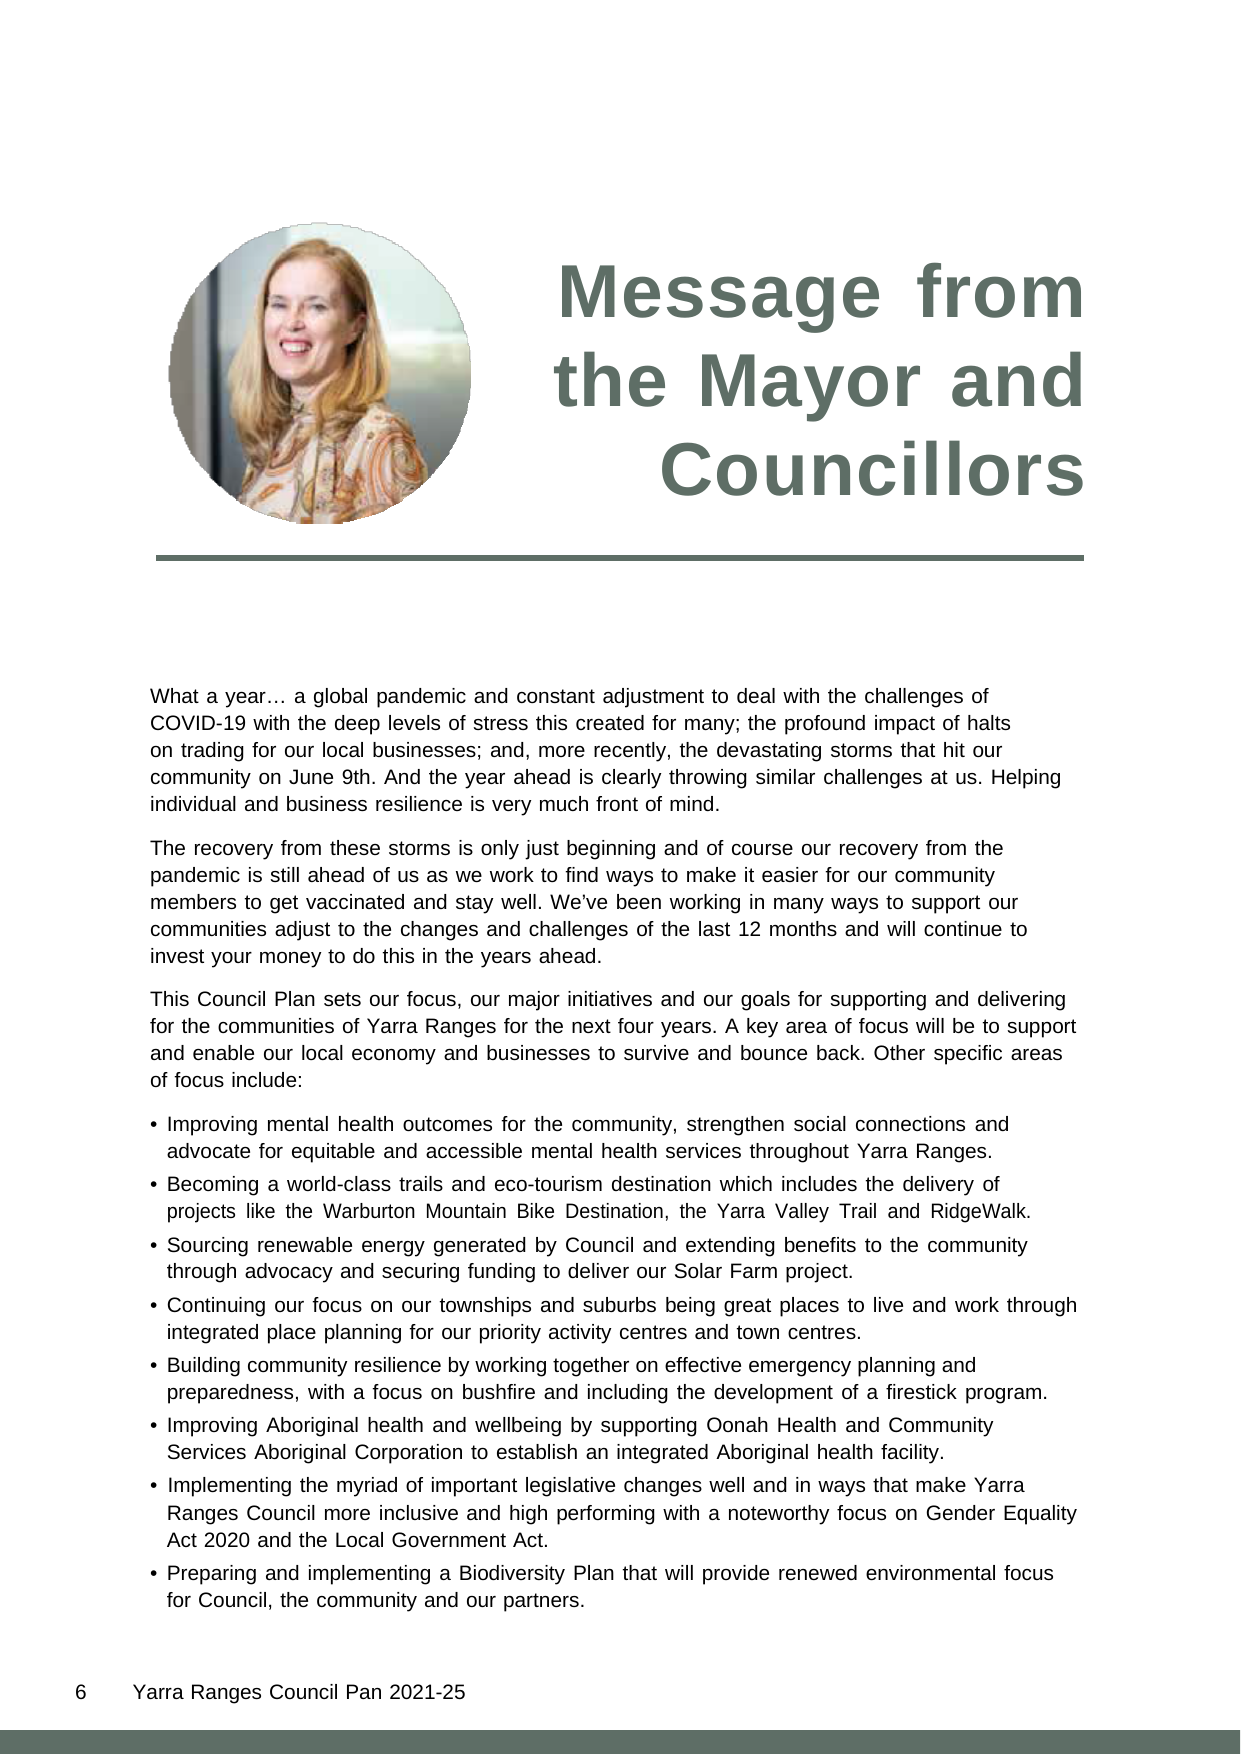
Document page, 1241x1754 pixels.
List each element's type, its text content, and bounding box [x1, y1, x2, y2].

list Becoming a world-class trails and eco-tourism destination which includes the delivery of projects like the Warburton Mountain Bike Destination, the Yarra Valley Trail and RidgeWalk. [150, 1172, 1037, 1223]
list Improving mental health outcomes for the community, strengthen social connections and advocate for equitable and accessible mental health services throughout Yarra Ranges. [150, 1112, 1014, 1163]
text The recovery from these storms is only just beginning and of course our recovery from the pandemic is still ahead of us as we work to find ways to make it easier for our community members to get vaccinated and stay well. We’ve been working in many ways to support our communities adjust to the changes and challenges of the last 12 months and will continue to invest your money to do this in the years ahead. [150, 836, 1058, 967]
text Ranges Council more inclusive and high performing with a noteworthy focus on Gender Equality Act 2020 and the Local Government Act. [167, 1500, 1083, 1551]
list Implementing the myriad of important legislative changes well and in ways that make Yarra [150, 1473, 1240, 1497]
list Continuing our focus on our townships and suburbs being great places to live and work through integrated place planning for our priority activity centres and town centres. [150, 1293, 1081, 1343]
text community on June 9th. And the year ahead is clearly throwing similar challenges at us. Helping individual and business resilience is very much front of mind. [150, 765, 1083, 816]
text 6 Yarra Ranges Council Pan 2021-25 [75, 1680, 1240, 1704]
subtitle Message from the Mayor and Councillors [549, 247, 1086, 511]
list Preparing and implementing a Biodiversity Plan that will provide renewed environmental focus for Council, the community and our partners. [150, 1561, 1058, 1612]
list Sourcing renewable energy generated by Council and extending benefits to the community through advocacy and securing funding to deliver our Solar Farm project. [150, 1232, 1032, 1283]
list Improving Aboriginal health and wellbeing by supporting Oonah Health and Community Services Aboriginal Corporation to establish an integrated Aboriginal health facility. [150, 1413, 997, 1464]
text This Council Plan sets our focus, our major initiatives and our goals for supporting and delivering for the communities of Yarra Ranges for the next four years. A key area of focus will be to support and enable our local economy and businesses to survive and bounce back. Other specific areas of focus include: [150, 987, 1079, 1092]
picture [167, 220, 471, 524]
list Building community resilience by working together on effective emergency planning and preparedness, with a focus on bushfire and including the development of a firestick program. [150, 1353, 1052, 1404]
text What a year… a global pandemic and constant adjustment to deal with the challenges of COVID-19 with the deep levels of stress this created for many; the profound impact of halts on trading for our local businesses; and, more recently, the devastating storms that hit our [150, 684, 1014, 762]
